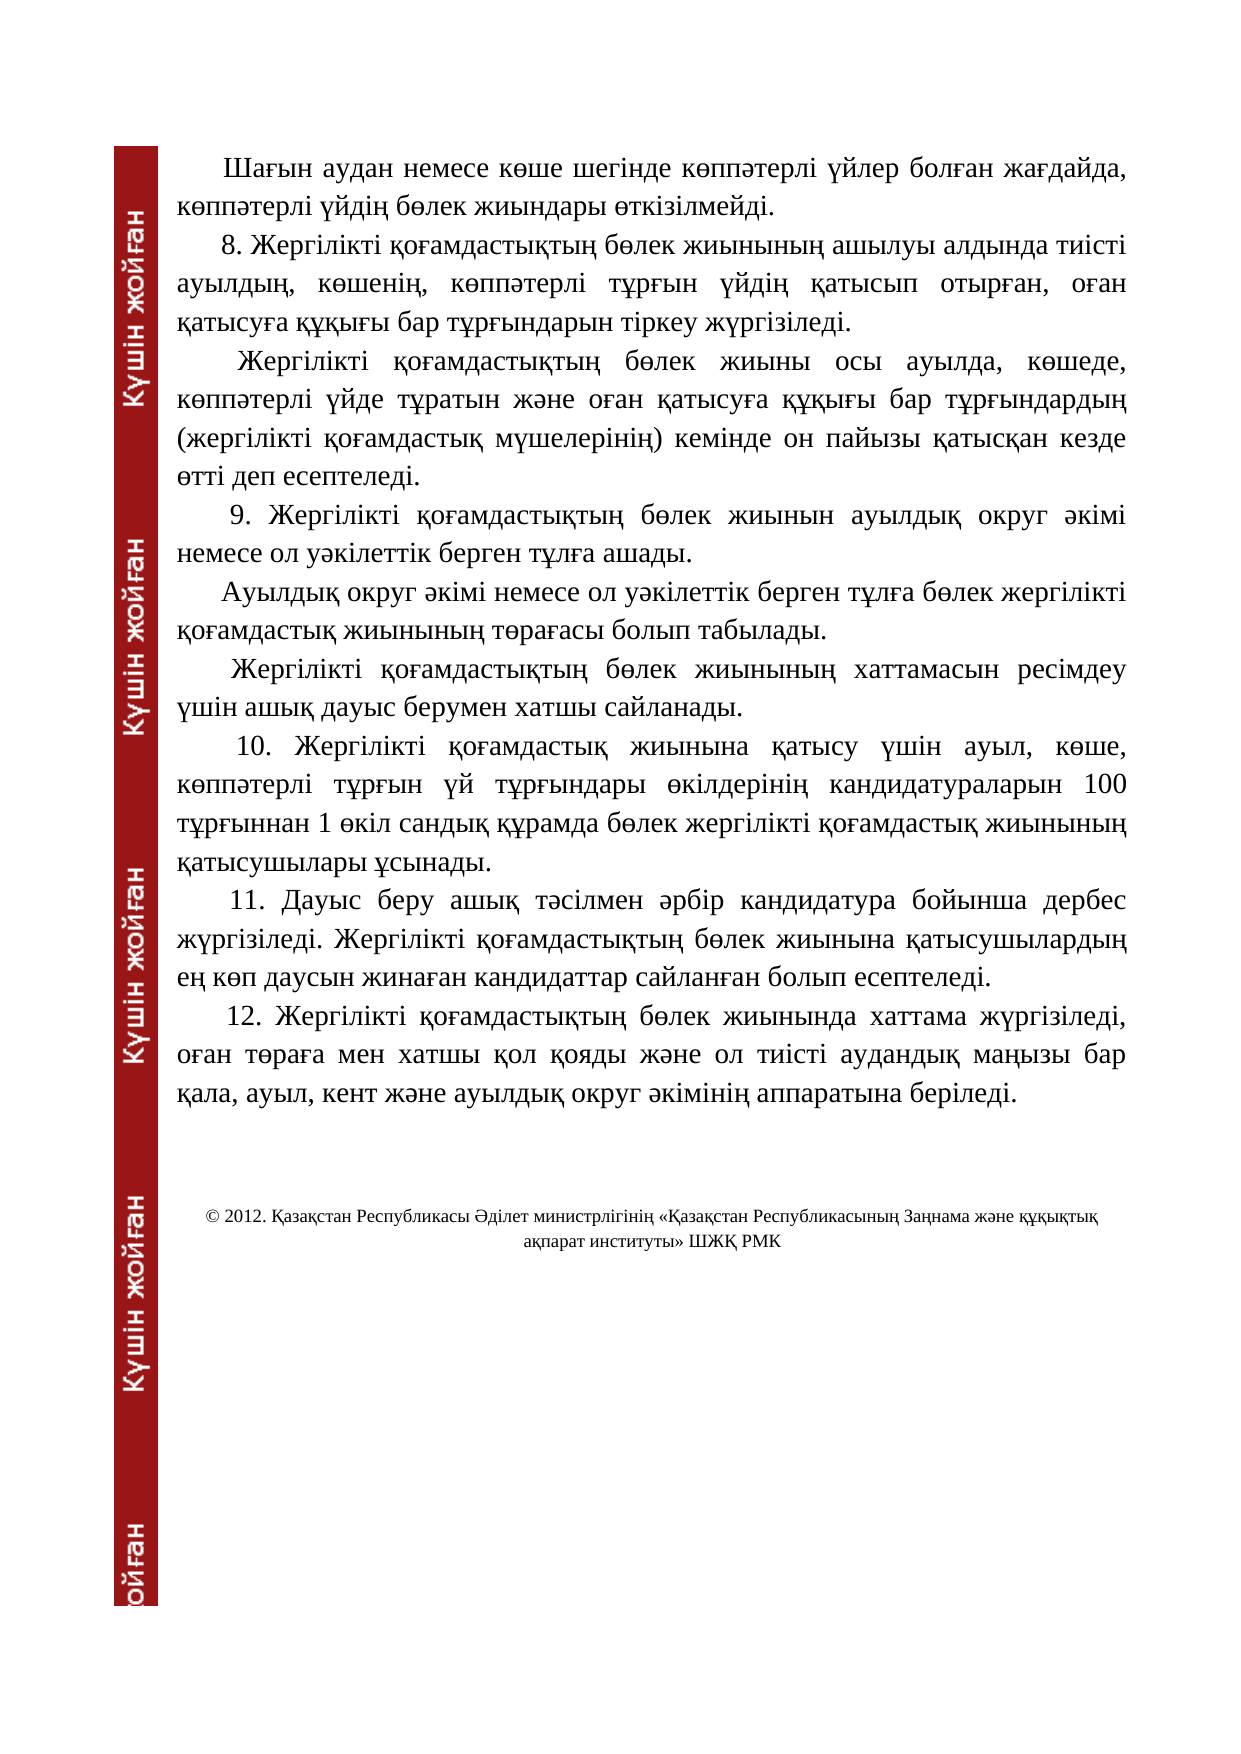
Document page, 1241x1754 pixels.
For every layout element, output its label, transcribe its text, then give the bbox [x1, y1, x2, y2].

picture [114, 1252, 158, 1606]
text Шағын аудан немесе көше шегінде көппәтерлі үйлер болған жағдайда, көппәтерлі үйдің бөлек жиындары өткізілмейді. [112, 150, 1128, 222]
text 12. Жергілікті қоғамдастықтың бөлек жиынында хаттама жүргізіледі, оған төраға мен хатшы қол қояды және ол тиісті аудандық маңызы бар қала, ауыл, кент және ауылдық округ әкімінің аппаратына беріледі. [112, 998, 1128, 1108]
picture [114, 723, 158, 728]
text © 2012. Қазақстан Республикасы Әділет министрлігінің «Қазақстан Республикасының Заңнама және құқықтық ақпарат институты» ШЖҚ РМК [112, 1205, 1128, 1252]
picture [114, 492, 158, 497]
text 9. Жергілікті қоғамдастықтың бөлек жиынын ауылдық округ әкімі немесе ол уәкілеттік берген тұлға ашады. [112, 497, 1128, 569]
picture [114, 569, 158, 574]
picture [114, 338, 158, 343]
text Жергілікті қоғамдастықтың бөлек жиыны осы ауылда, көшеде, көппәтерлі үйде тұратын және оған қатысуға құқығы бар тұрғындардың (жергілікті қоғамдастық мүшелерінің) кемінде он пайызы қатысқан кезде өтті деп есептеледі. [112, 343, 1128, 492]
text 10. Жергілікті қоғамдастық жиынына қатысу үшін ауыл, көше, көппәтерлі тұрғын үй тұрғындары өкілдерінің кандидатураларын 100 тұрғыннан 1 өкіл сандық құрамда бөлек жергілікті қоғамдастық жиынының қатысушылары ұсынады. [112, 728, 1128, 877]
picture [114, 877, 158, 882]
picture [114, 646, 158, 651]
text 11. Дауыс беру ашық тәсілмен әрбір кандидатура бойынша дербес жүргізіледі. Жергілікті қоғамдастықтың бөлек жиынына қатысушылардың ең көп даусын жинаған кандидаттар сайланған болып есептеледі. [112, 882, 1128, 993]
text Жергілікті қоғамдастықтың бөлек жиынының хаттамасын ресімдеу үшін ашық дауыс берумен хатшы сайланады. [112, 651, 1128, 723]
picture [114, 1108, 158, 1205]
picture [114, 146, 158, 150]
picture [114, 222, 158, 227]
picture [114, 993, 158, 998]
text Ауылдық округ әкімі немесе ол уәкілеттік берген тұлға бөлек жергілікті қоғамдастық жиынының төрағасы болып табылады. [112, 574, 1128, 646]
text 8. Жергілікті қоғамдастықтың бөлек жиынының ашылуы алдында тиісті ауылдың, көшенің, көппәтерлі тұрғын үйдің қатысып отырған, оған қатысуға құқығы бар тұрғындарын тіркеу жүргізіледі. [112, 227, 1128, 338]
